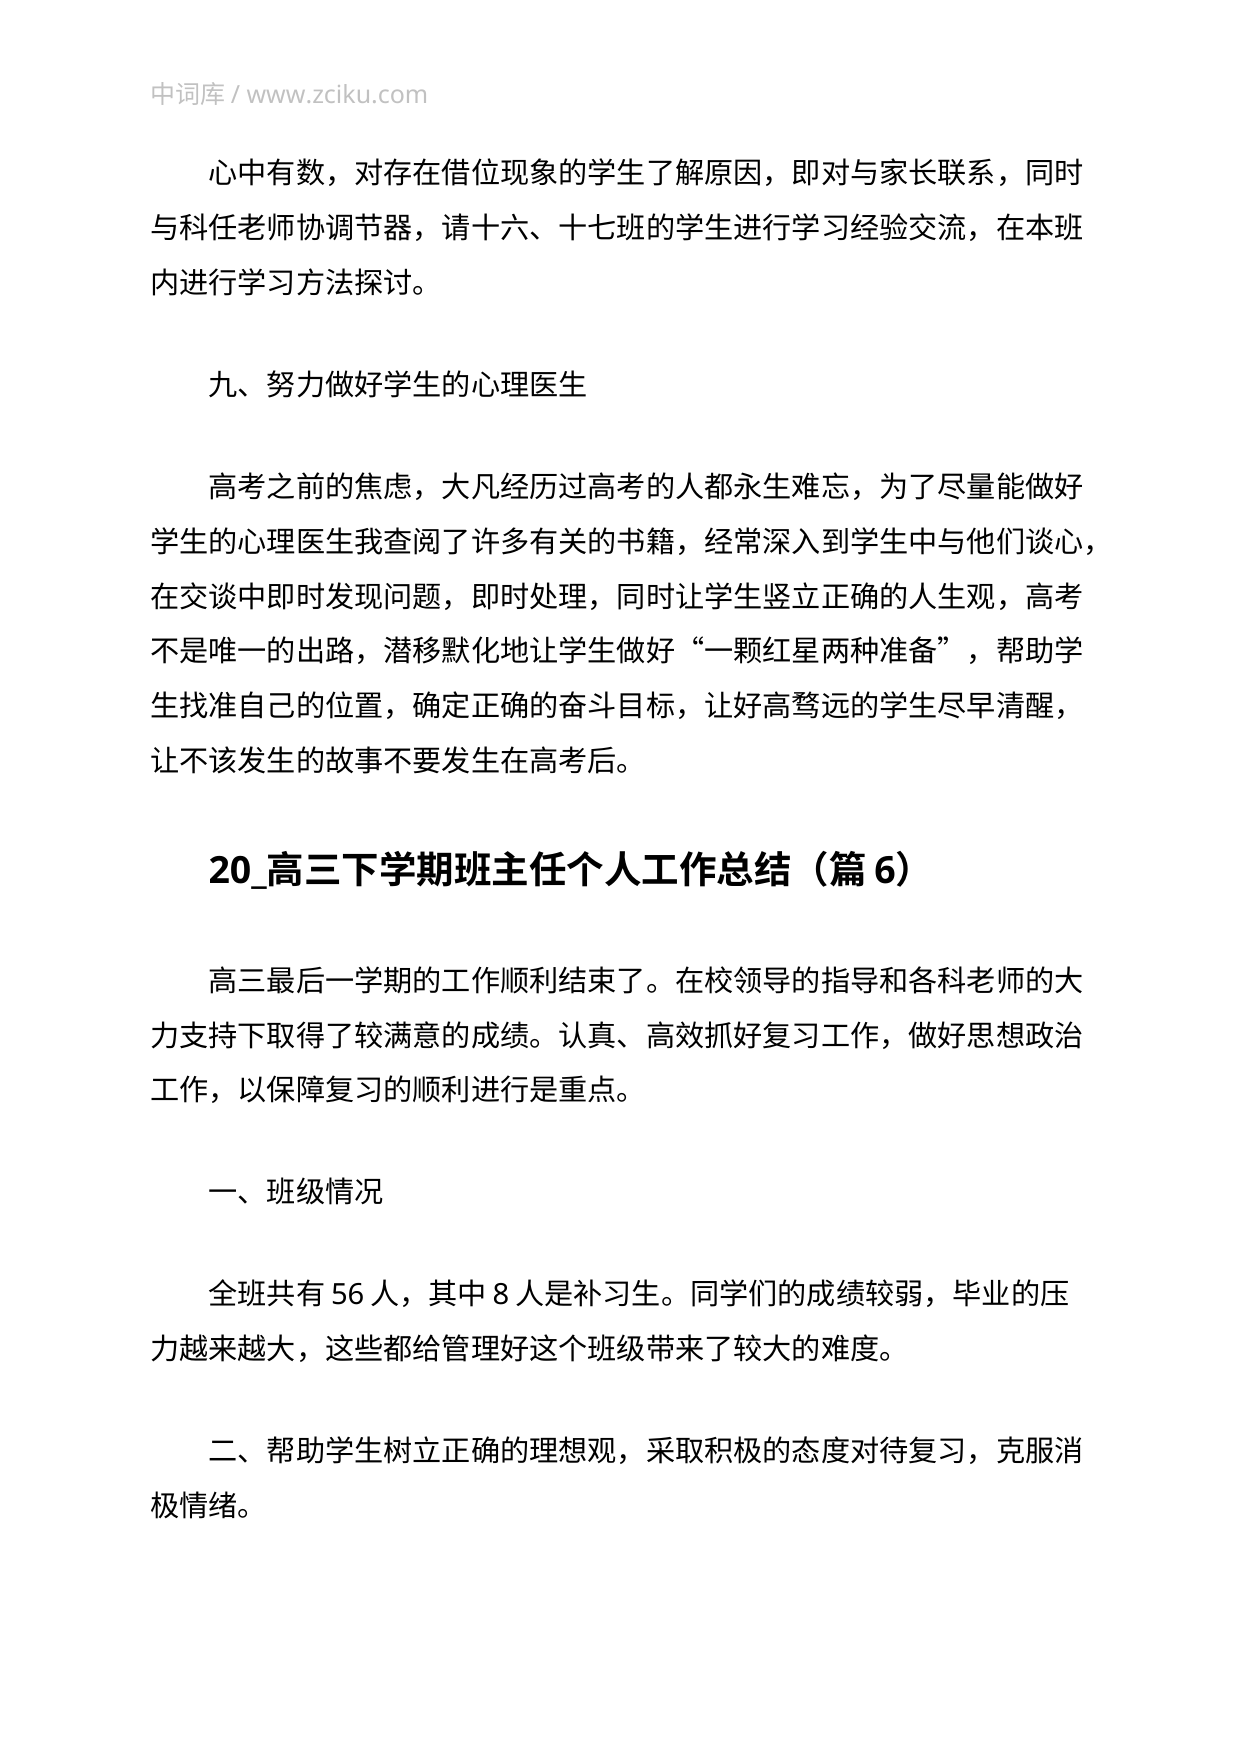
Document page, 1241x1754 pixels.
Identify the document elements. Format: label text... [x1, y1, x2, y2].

text 高考之前的焦虑，大凡经历过高考的人都永生难忘，为了尽量能做好学生的心理医生我查阅了许多有关的书籍，经常深入到学生中与他们谈心，在交谈中即时发现问题，即时处理，同时让学生竖立正确的人生观，高考不是唯一的出路，潜移默化地让学生做好“一颗红星两种准备”，帮助学生找准自己的位置，确定正确的奋斗目标，让好高骛远的学生尽早清醒，让不该发生的故事不要发生在高考后。 [150, 463, 1090, 780]
text 一、班级情况 [150, 1169, 1090, 1211]
text 二、帮助学生树立正确的理想观，采取积极的态度对待复习，克服消极情绪。 [150, 1427, 1090, 1524]
text 20_高三下学期班主任个人工作总结（篇6） [150, 839, 1090, 894]
text 九、努力做好学生的心理医生 [150, 362, 1090, 404]
text 心中有数，对存在借位现象的学生了解原因，即对与家长联系，同时与科任老师协调节器，请十六、十七班的学生进行学习经验交流，在本班内进行学习方法探讨。 [150, 150, 1090, 302]
text 全班共有56人，其中8人是补习生。同学们的成绩较弱，毕业的压力越来越大，这些都给管理好这个班级带来了较大的难度。 [150, 1271, 1090, 1368]
text 高三最后一学期的工作顺利结束了。在校领导的指导和各科老师的大力支持下取得了较满意的成绩。认真、高效抓好复习工作，做好思想政治工作，以保障复习的顺利进行是重点。 [150, 957, 1090, 1109]
